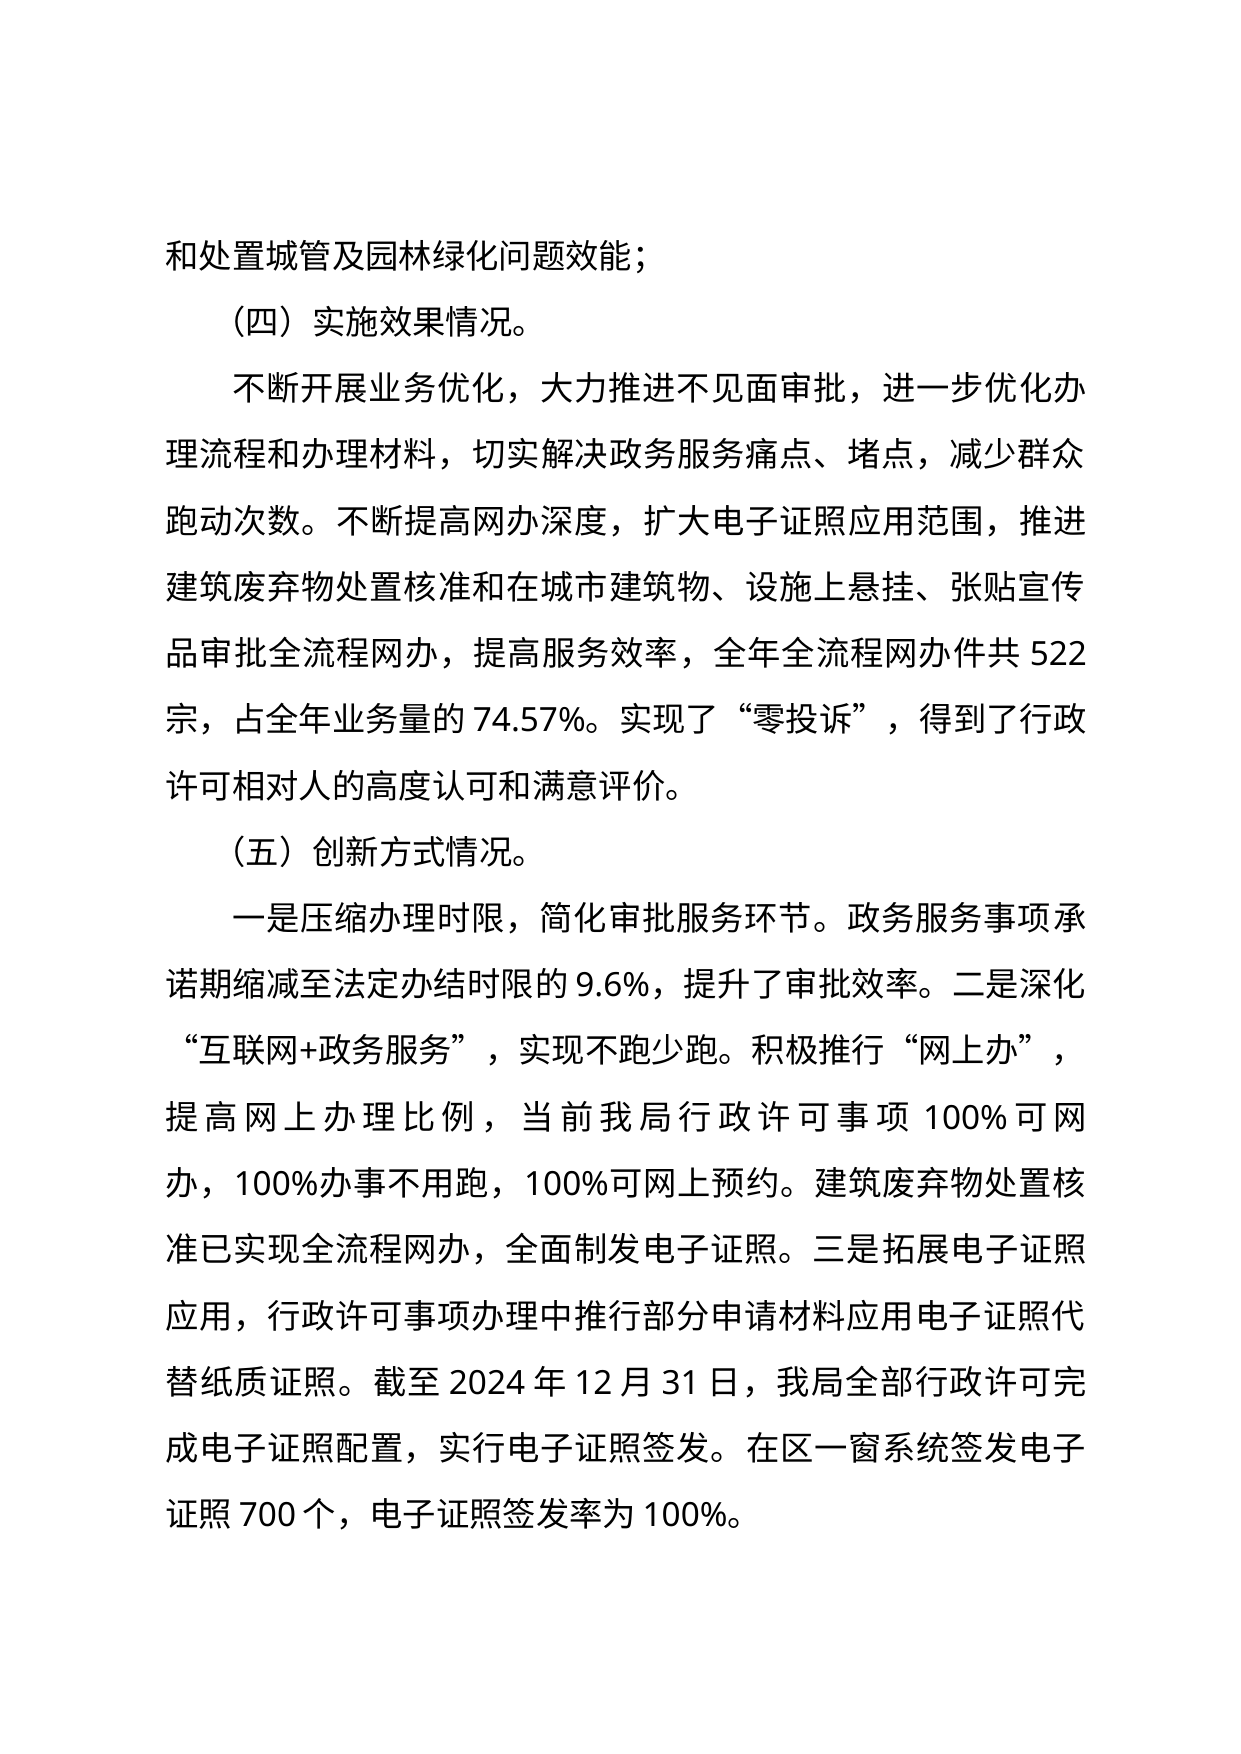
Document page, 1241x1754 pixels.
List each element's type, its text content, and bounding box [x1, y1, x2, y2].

list 创新方式情况。 [160, 817, 1087, 883]
list 实施效果情况。 [160, 287, 1087, 353]
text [165, 220, 1087, 287]
text 一是压缩办理时限，简化审批服务环节。政务服务事项承诺期缩减至法定办结时限的9.6%，提升了审批效率。二是深化“互联网+政务服务”，实现不跑少跑。积极推行“网上办”，提高网上办理比例，当前我局行政许可事项100%可网办，100%办事不用跑，100%可网上预约。建筑废弃物处置核准已实现全流程网办，全面制发电子证照。三是拓展电子证照应用，行政许可事项办理中推行部分申请材料应用电子证照代替纸质证照。截至2024年12月31日，我局全部行政许可完成电子证照配置，实行电子证照签发。在区一窗系统签发电子证照700个，电子证照签发率为100%。 [165, 883, 1087, 1545]
text 不断开展业务优化，大力推进不见面审批，进一步优化办理流程和办理材料，切实解决政务服务痛点、堵点，减少群众跑动次数。不断提高网办深度，扩大电子证照应用范围，推进建筑废弃物处置核准和在城市建筑物、设施上悬挂、张贴宣传品审批全流程网办，提高服务效率，全年全流程网办件共522宗，占全年业务量的74.57%。实现了“零投诉”，得到了行政许可相对人的高度认可和满意评价。 [165, 353, 1087, 817]
